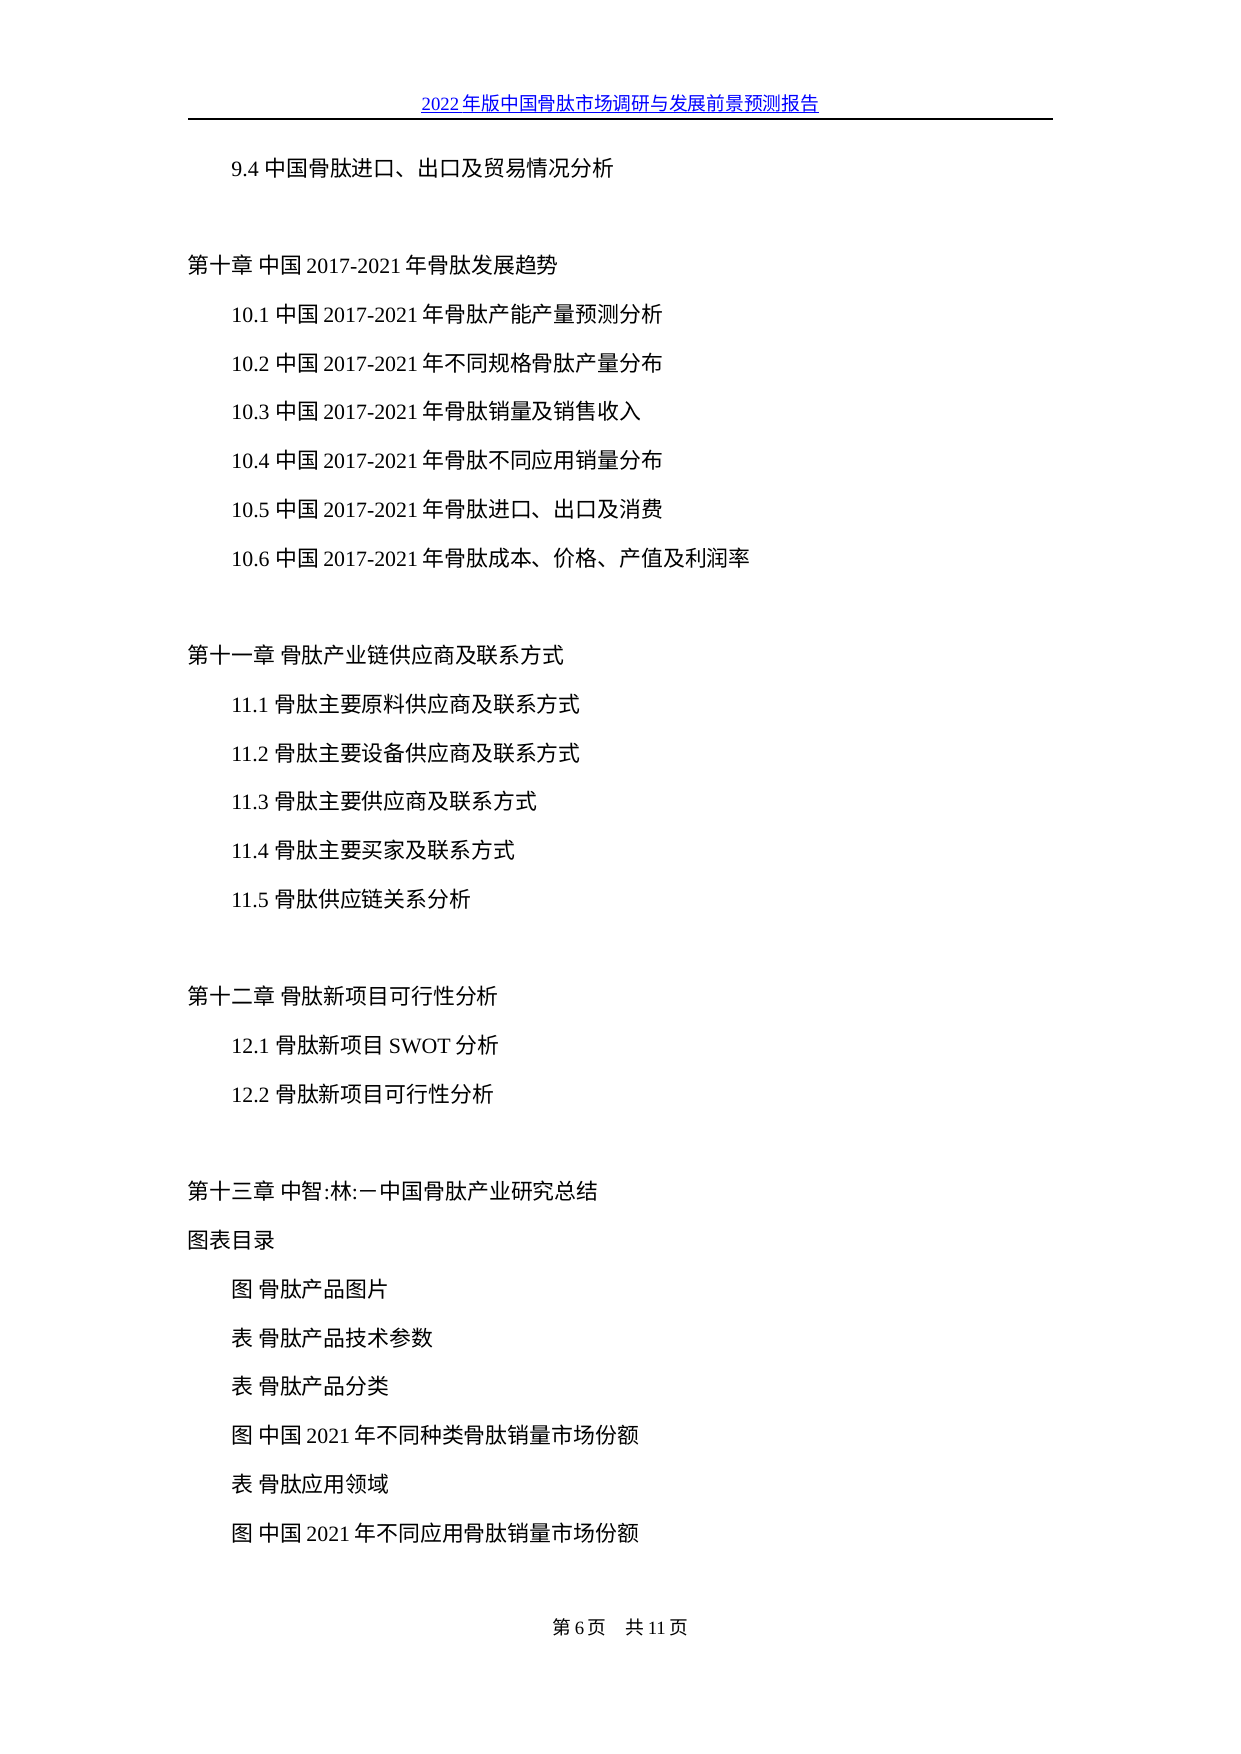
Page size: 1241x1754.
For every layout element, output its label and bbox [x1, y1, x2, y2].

text [187, 150, 1053, 1548]
